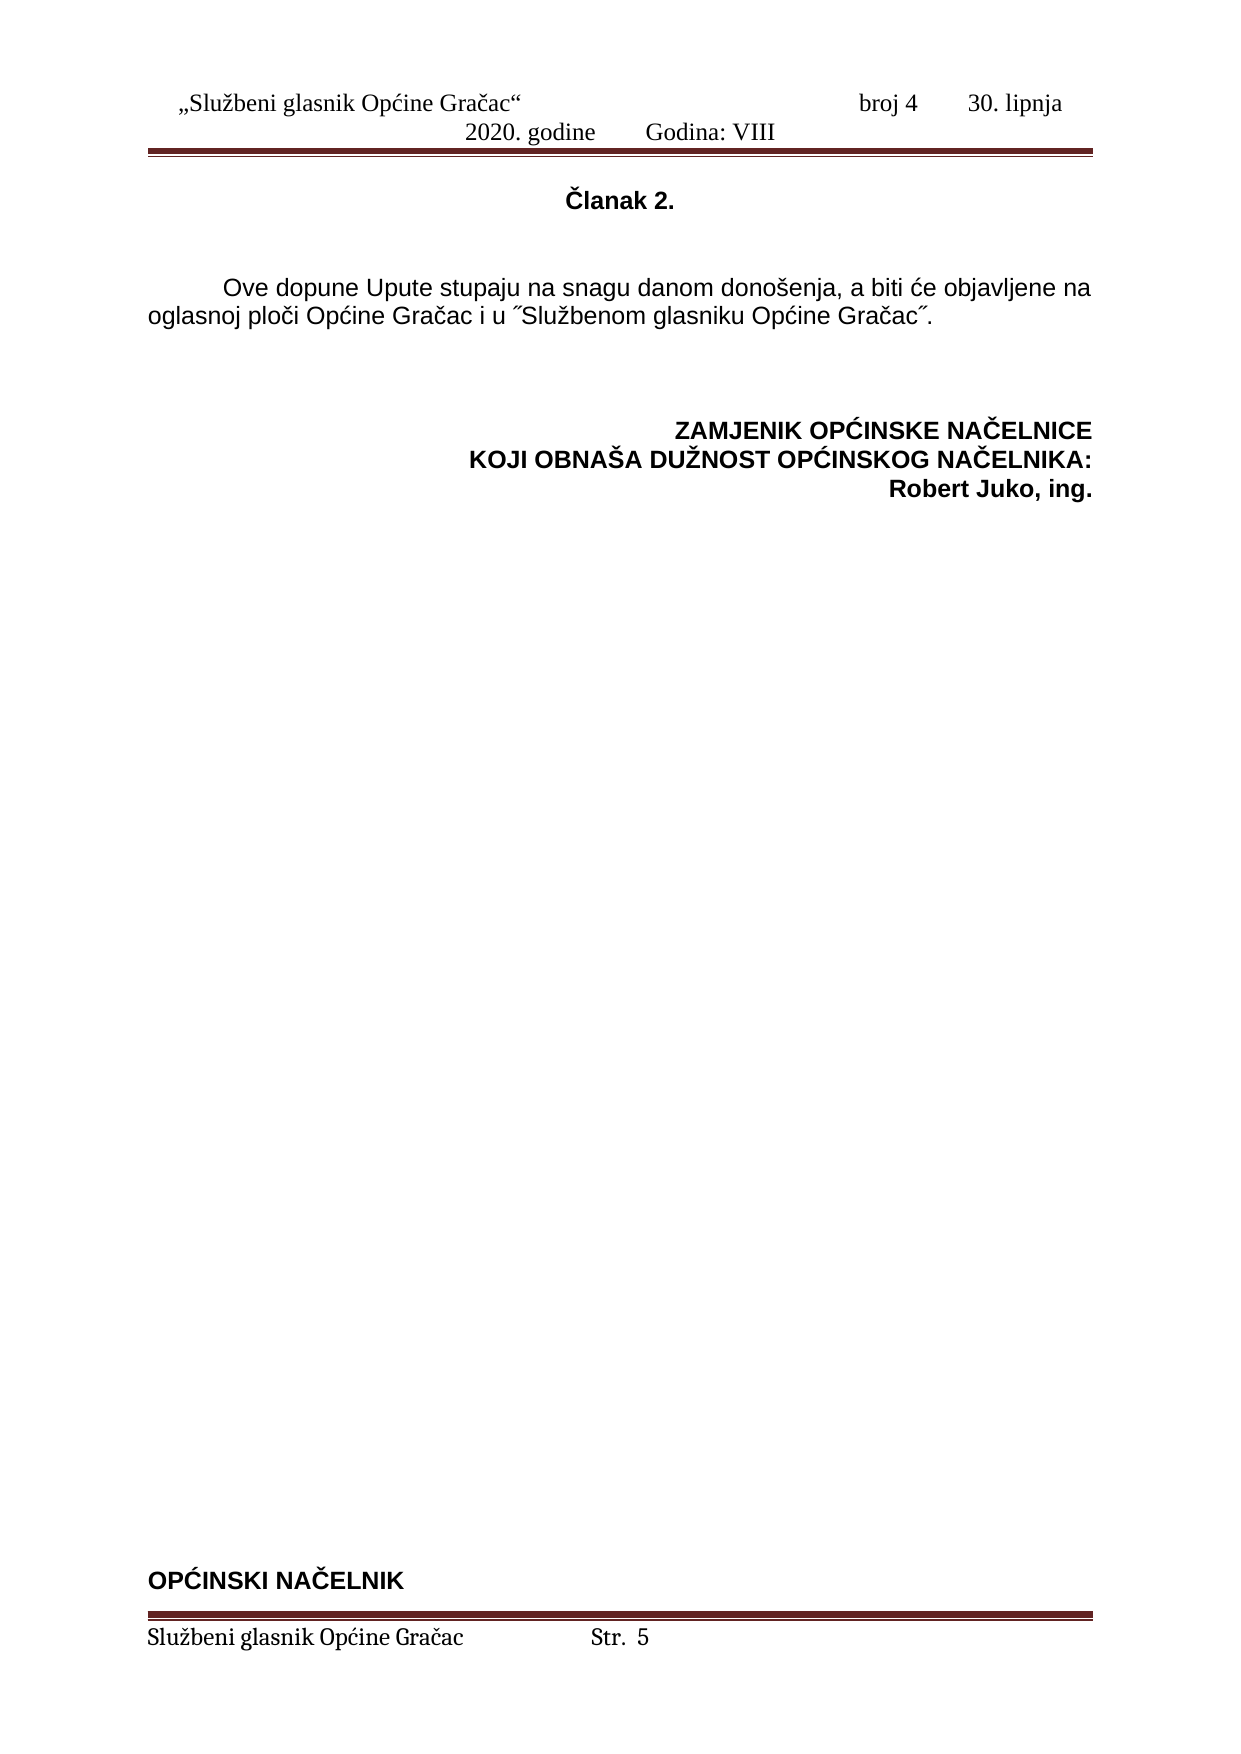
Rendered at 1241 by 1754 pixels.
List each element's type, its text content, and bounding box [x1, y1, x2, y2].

text ZAMJENIK OPĆINSKE NAČELNICE [148, 416, 1093, 445]
text Robert Juko, ing. [148, 474, 1093, 502]
text Članak 2. [148, 186, 1093, 215]
text KOJI OBNAŠA DUŽNOST OPĆINSKOG NAČELNIKA: [148, 445, 1093, 474]
text OPĆINSKI NAČELNIK [148, 1566, 1093, 1595]
text Ove dopune Upute stupaju na snagu danom donošenja, a biti će objavljene na oglasnoj ploči Općine Gračac i u ˝Službenom glasniku Općine Gračac˝. [148, 272, 1093, 330]
